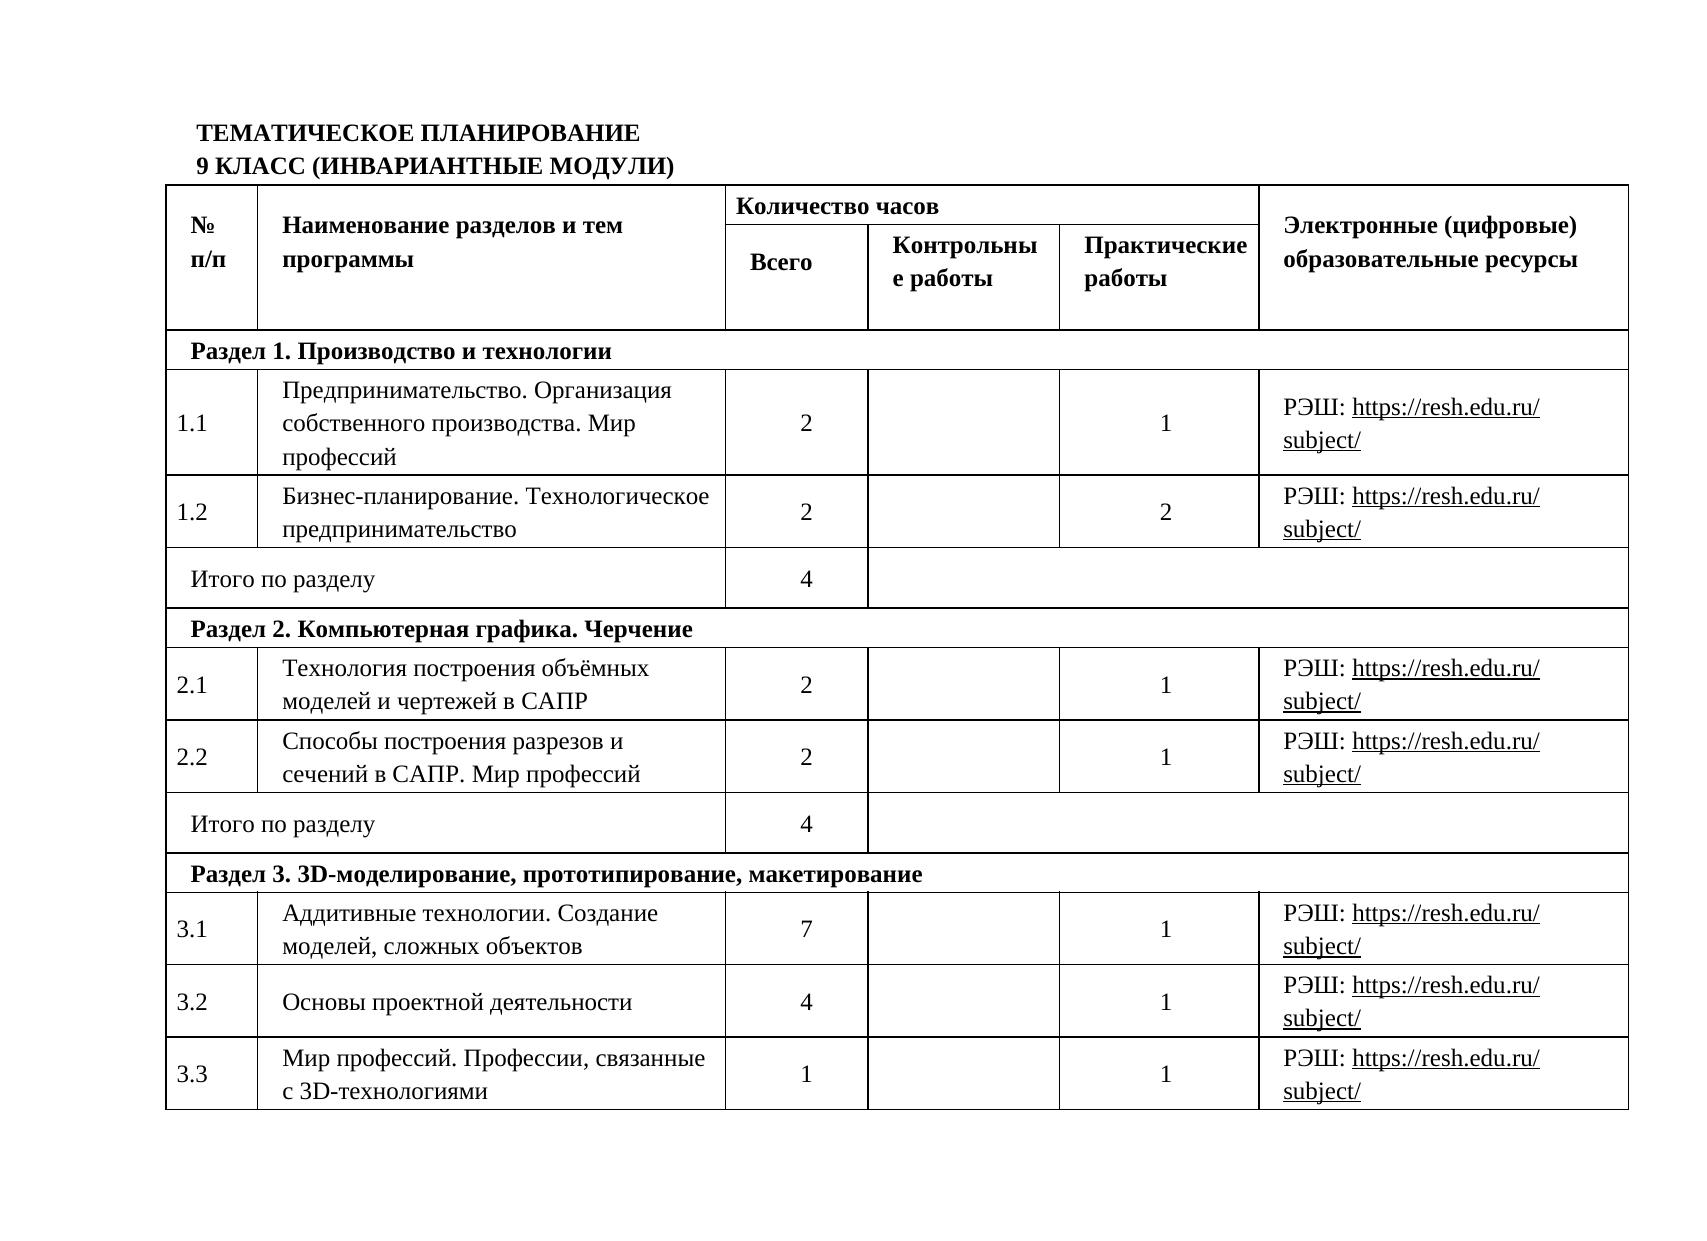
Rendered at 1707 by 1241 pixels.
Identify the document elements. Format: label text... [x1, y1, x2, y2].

table_cell Мир профессий. Профессии, связанные с 3D-технологиями [258, 1038, 725, 1108]
table_header № п/п [167, 186, 257, 329]
table_cell 2 [726, 721, 867, 791]
table_cell 7 [726, 893, 867, 964]
table_header Количество часов [726, 186, 1258, 223]
table_cell 1 [1060, 648, 1258, 719]
table_cell 1 [1060, 370, 1258, 474]
table_cell Итого по разделу [167, 793, 725, 852]
table_cell 1 [726, 1038, 867, 1108]
table_cell 4 [726, 793, 867, 852]
table_cell Технология построения объёмных моделей и чертежей в САПР [258, 648, 725, 719]
table_cell Контрольные работы [869, 225, 1059, 329]
table_cell Раздел 3. 3D-моделирование, прототипирование, макетирование [167, 854, 1628, 891]
table_cell [869, 548, 1628, 607]
table_cell Раздел 1. Производство и технологии [167, 331, 1628, 369]
table_cell Основы проектной деятельности [258, 965, 725, 1036]
table_cell Итого по разделу [167, 548, 725, 607]
table_cell 2.2 [167, 721, 257, 791]
table_cell [869, 648, 1059, 719]
table_cell [869, 1038, 1059, 1108]
table_cell [869, 476, 1059, 547]
table_cell РЭШ: https://resh.edu.ru/subject/ [1260, 1038, 1628, 1108]
table_cell 1.2 [167, 476, 257, 547]
table_cell РЭШ: https://resh.edu.ru/subject/ [1260, 370, 1628, 474]
table_cell РЭШ: https://resh.edu.ru/subject/ [1260, 721, 1628, 791]
table_cell [869, 893, 1059, 964]
table_cell Предпринимательство. Организация собственного производства. Мир профессий [258, 370, 725, 474]
table_cell Практические работы [1060, 225, 1258, 329]
table_cell 2 [1060, 476, 1258, 547]
table_cell РЭШ: https://resh.edu.ru/subject/ [1260, 476, 1628, 547]
table_cell Способы построения разрезов и сечений в САПР. Мир профессий [258, 721, 725, 791]
table_cell 1 [1060, 893, 1258, 964]
table_cell Раздел 2. Компьютерная графика. Черчение [167, 609, 1628, 647]
table_cell [869, 965, 1059, 1036]
table_cell 2 [726, 648, 867, 719]
table_cell 4 [726, 965, 867, 1036]
table_cell 1 [1060, 1038, 1258, 1108]
table_cell 2 [726, 476, 867, 547]
table_header Наименование разделов и тем программы [258, 186, 725, 329]
table_cell 3.3 [167, 1038, 257, 1108]
text 9 КЛАСС (ИНВАРИАНТНЫЕ МОДУЛИ) [190, 151, 1618, 180]
table_cell [869, 370, 1059, 474]
text ТЕМАТИЧЕСКОЕ ПЛАНИРОВАНИЕ [190, 118, 1618, 147]
table_cell Бизнес-планирование. Технологическое предпринимательство [258, 476, 725, 547]
table_cell [869, 721, 1059, 791]
table_cell 1 [1060, 965, 1258, 1036]
table_header Электронные (цифровые) образовательные ресурсы [1260, 186, 1628, 329]
table_cell РЭШ: https://resh.edu.ru/subject/ [1260, 893, 1628, 964]
table_cell 1.1 [167, 370, 257, 474]
table_cell Аддитивные технологии. Создание моделей, сложных объектов [258, 893, 725, 964]
table_cell 1 [1060, 721, 1258, 791]
table_cell 3.1 [167, 893, 257, 964]
table_cell 3.2 [167, 965, 257, 1036]
table_cell РЭШ: https://resh.edu.ru/subject/ [1260, 648, 1628, 719]
table_cell 4 [726, 548, 867, 607]
table_cell РЭШ: https://resh.edu.ru/subject/ [1260, 965, 1628, 1036]
table_cell [869, 793, 1628, 852]
table_cell Всего [726, 225, 867, 329]
table_cell 2 [726, 370, 867, 474]
table_cell 2.1 [167, 648, 257, 719]
